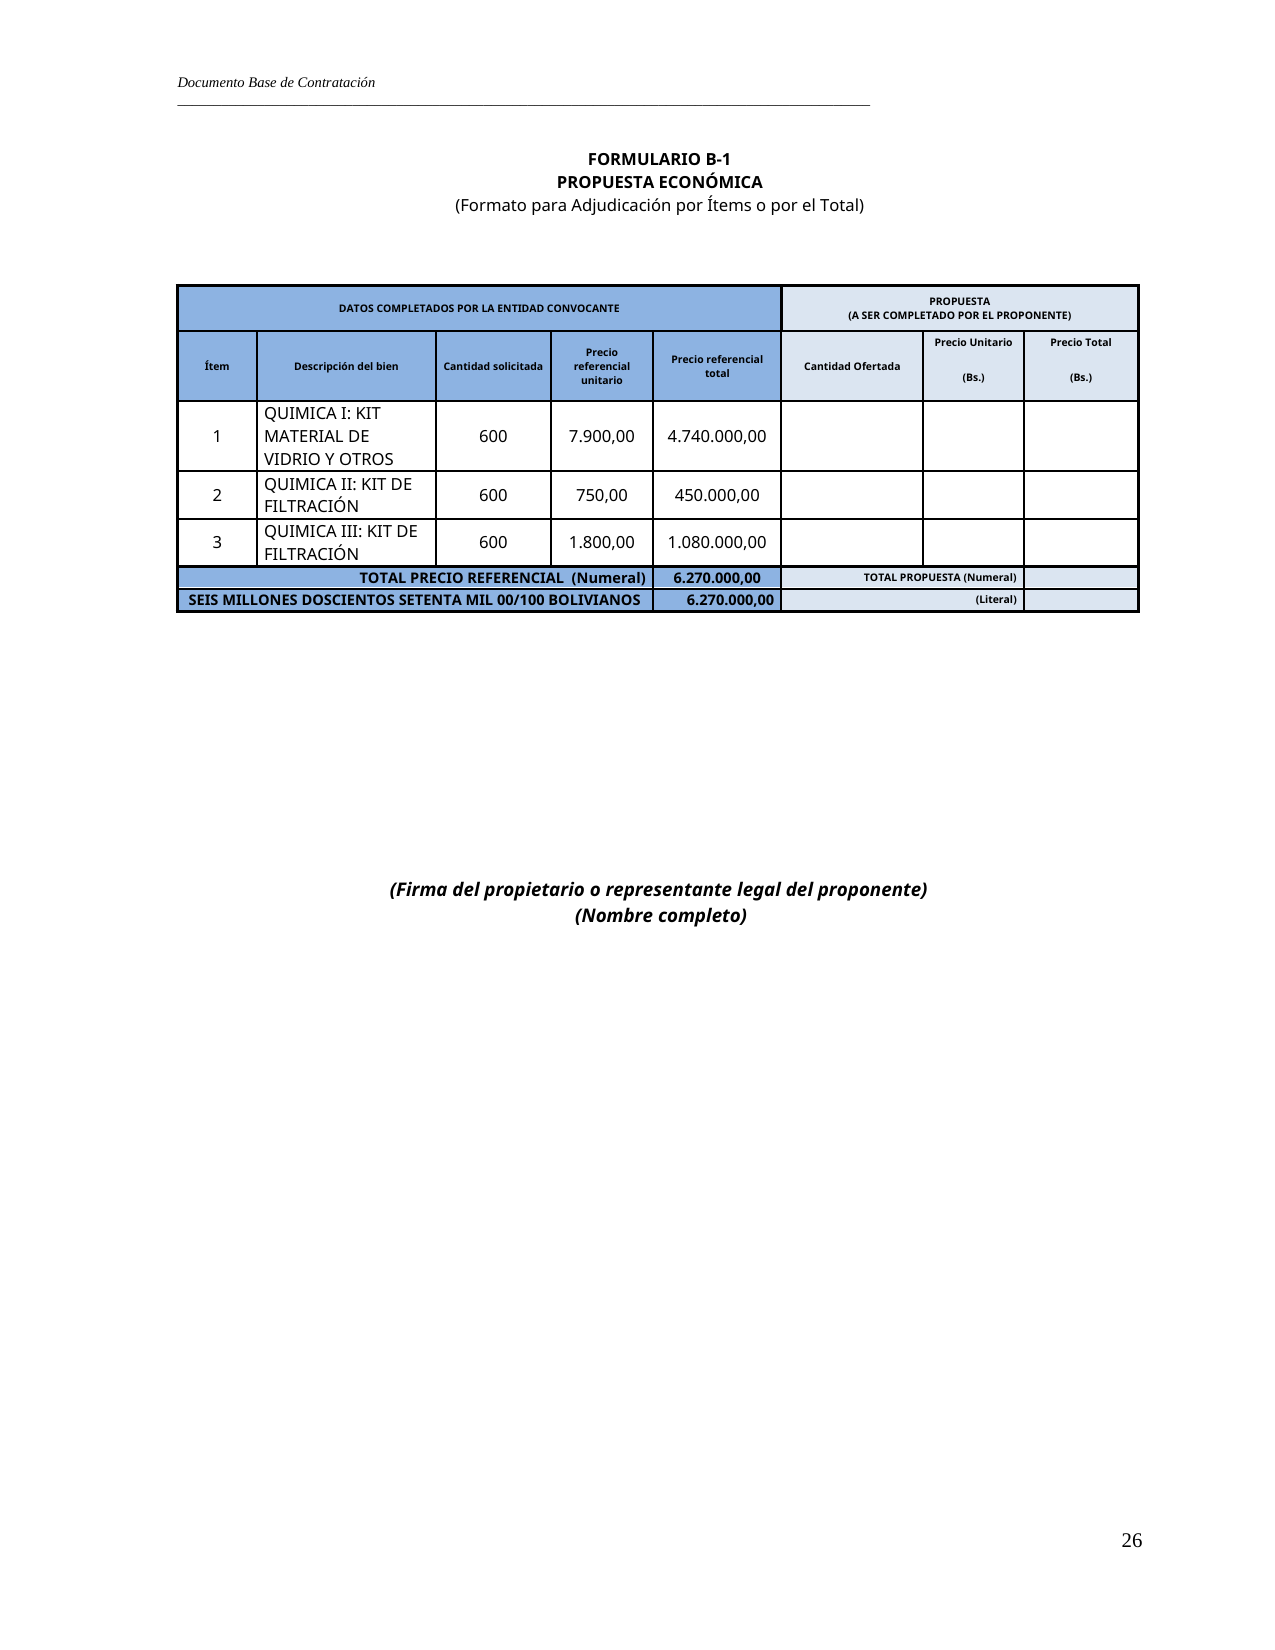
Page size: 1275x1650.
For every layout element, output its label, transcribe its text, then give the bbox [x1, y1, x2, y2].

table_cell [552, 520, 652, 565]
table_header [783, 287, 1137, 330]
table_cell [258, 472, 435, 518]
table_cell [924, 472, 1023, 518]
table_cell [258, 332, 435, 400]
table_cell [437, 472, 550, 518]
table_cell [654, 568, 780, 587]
text (Nombre completo) [177, 902, 1142, 928]
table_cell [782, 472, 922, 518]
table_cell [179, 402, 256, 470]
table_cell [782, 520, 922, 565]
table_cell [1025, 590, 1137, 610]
text (Formato para Adjudicación por Ítems o por el Total) [177, 193, 1142, 216]
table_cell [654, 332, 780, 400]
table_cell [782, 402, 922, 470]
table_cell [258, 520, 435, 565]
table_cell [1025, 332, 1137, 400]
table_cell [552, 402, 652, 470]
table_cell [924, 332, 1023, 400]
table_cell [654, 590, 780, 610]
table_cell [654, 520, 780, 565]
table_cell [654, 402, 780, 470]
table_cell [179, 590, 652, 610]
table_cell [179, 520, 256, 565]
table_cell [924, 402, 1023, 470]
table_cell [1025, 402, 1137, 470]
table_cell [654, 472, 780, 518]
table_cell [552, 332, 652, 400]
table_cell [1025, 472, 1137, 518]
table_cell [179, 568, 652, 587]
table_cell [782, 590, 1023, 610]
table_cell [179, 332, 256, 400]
text FORMULARIO B-1 [177, 148, 1142, 170]
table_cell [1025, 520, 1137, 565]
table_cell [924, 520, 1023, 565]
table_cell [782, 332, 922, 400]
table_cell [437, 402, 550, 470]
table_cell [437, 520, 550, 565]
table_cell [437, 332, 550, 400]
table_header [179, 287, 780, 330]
text PROPUESTA ECONÓMICA [177, 170, 1142, 193]
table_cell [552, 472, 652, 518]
text (Firma del propietario o representante legal del proponente) [177, 877, 1142, 902]
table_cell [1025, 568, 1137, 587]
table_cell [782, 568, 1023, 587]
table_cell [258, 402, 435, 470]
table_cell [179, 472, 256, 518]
